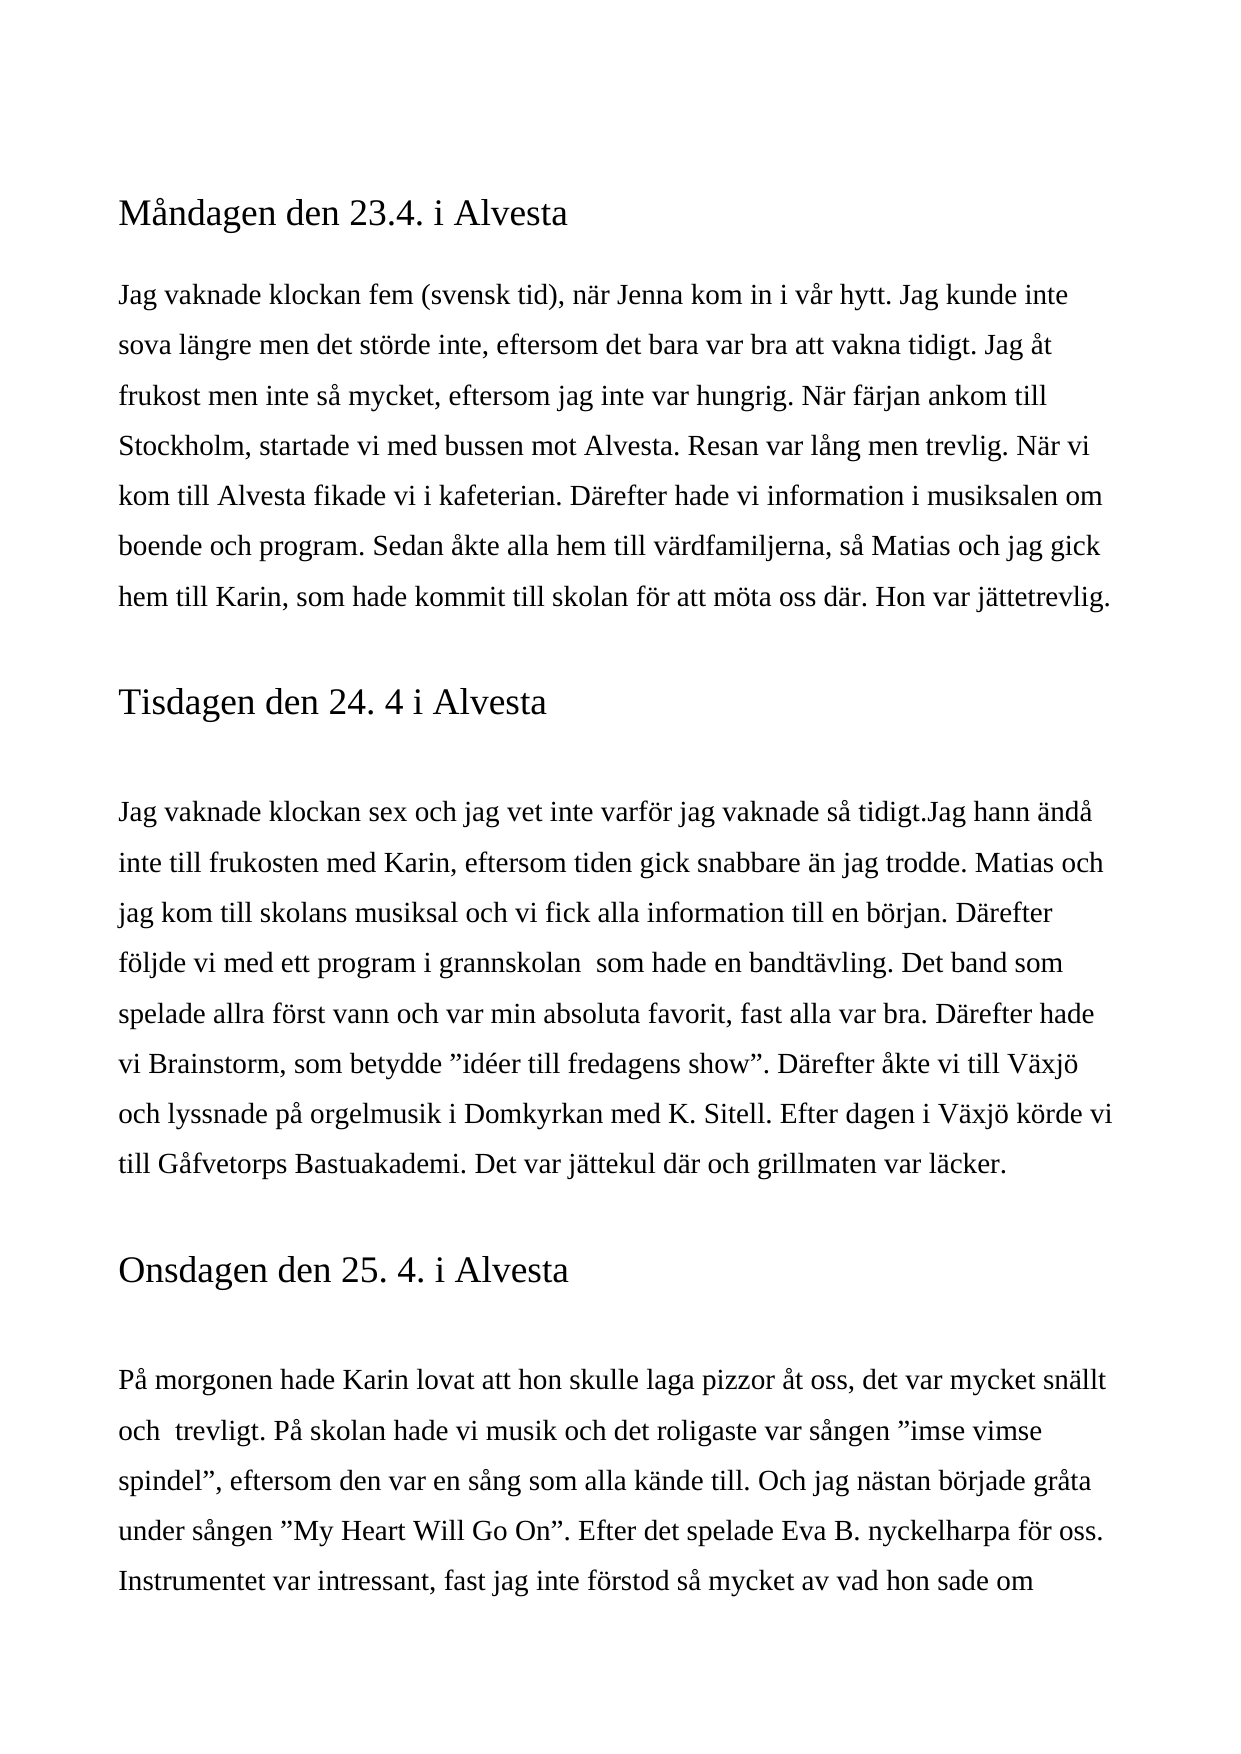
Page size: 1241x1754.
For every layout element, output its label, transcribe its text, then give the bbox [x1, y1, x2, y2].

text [118, 1362, 1122, 1597]
text Jag vaknade klockan fem (svensk tid), när Jenna kom in i vår hytt. Jag kunde inte sova längre men det störde inte, eftersom det bara var bra att vakna tidigt. Jag åt frukost men inte så mycket, eftersom jag inte var hungrig. När färjan ankom till Stockholm, startade vi med bussen mot Alvesta. Resan var lång men trevlig. När vi kom till Alvesta fikade vi i kafeterian. Därefter hade vi information i musiksalen om boende och program. Sedan åkte alla hem till värdfamiljerna, så Matias och jag gick hem till Karin, som hade kommit till skolan för att möta oss där. Hon var jättetrevlig. [118, 277, 1122, 612]
subtitle Måndagen den 23.4. i Alvesta [118, 191, 1122, 234]
text Jag vaknade klockan sex och jag vet inte varför jag vaknade så tidigt.Jag hann ändå inte till frukosten med Karin, eftersom tiden gick snabbare än jag trodde. Matias och jag kom till skolans musiksal och vi fick alla information till en början. Därefter följde vi med ett program i grannskolan som hade en bandtävling. Det band som spelade allra först vann och var min absoluta favorit, fast alla var bra. Därefter hade vi Brainstorm, som betydde ”idéer till fredagens show”. Därefter åkte vi till Växjö och lyssnade på orgelmusik i Domkyrkan med K. Sitell. Efter dagen i Växjö körde vi till Gåfvetorps Bastuakademi. Det var jättekul där och grillmaten var läcker. [118, 794, 1122, 1180]
text Tisdagen den 24. 4 i Alvesta [118, 679, 1122, 723]
text Onsdagen den 25. 4. i Alvesta [118, 1247, 1122, 1290]
